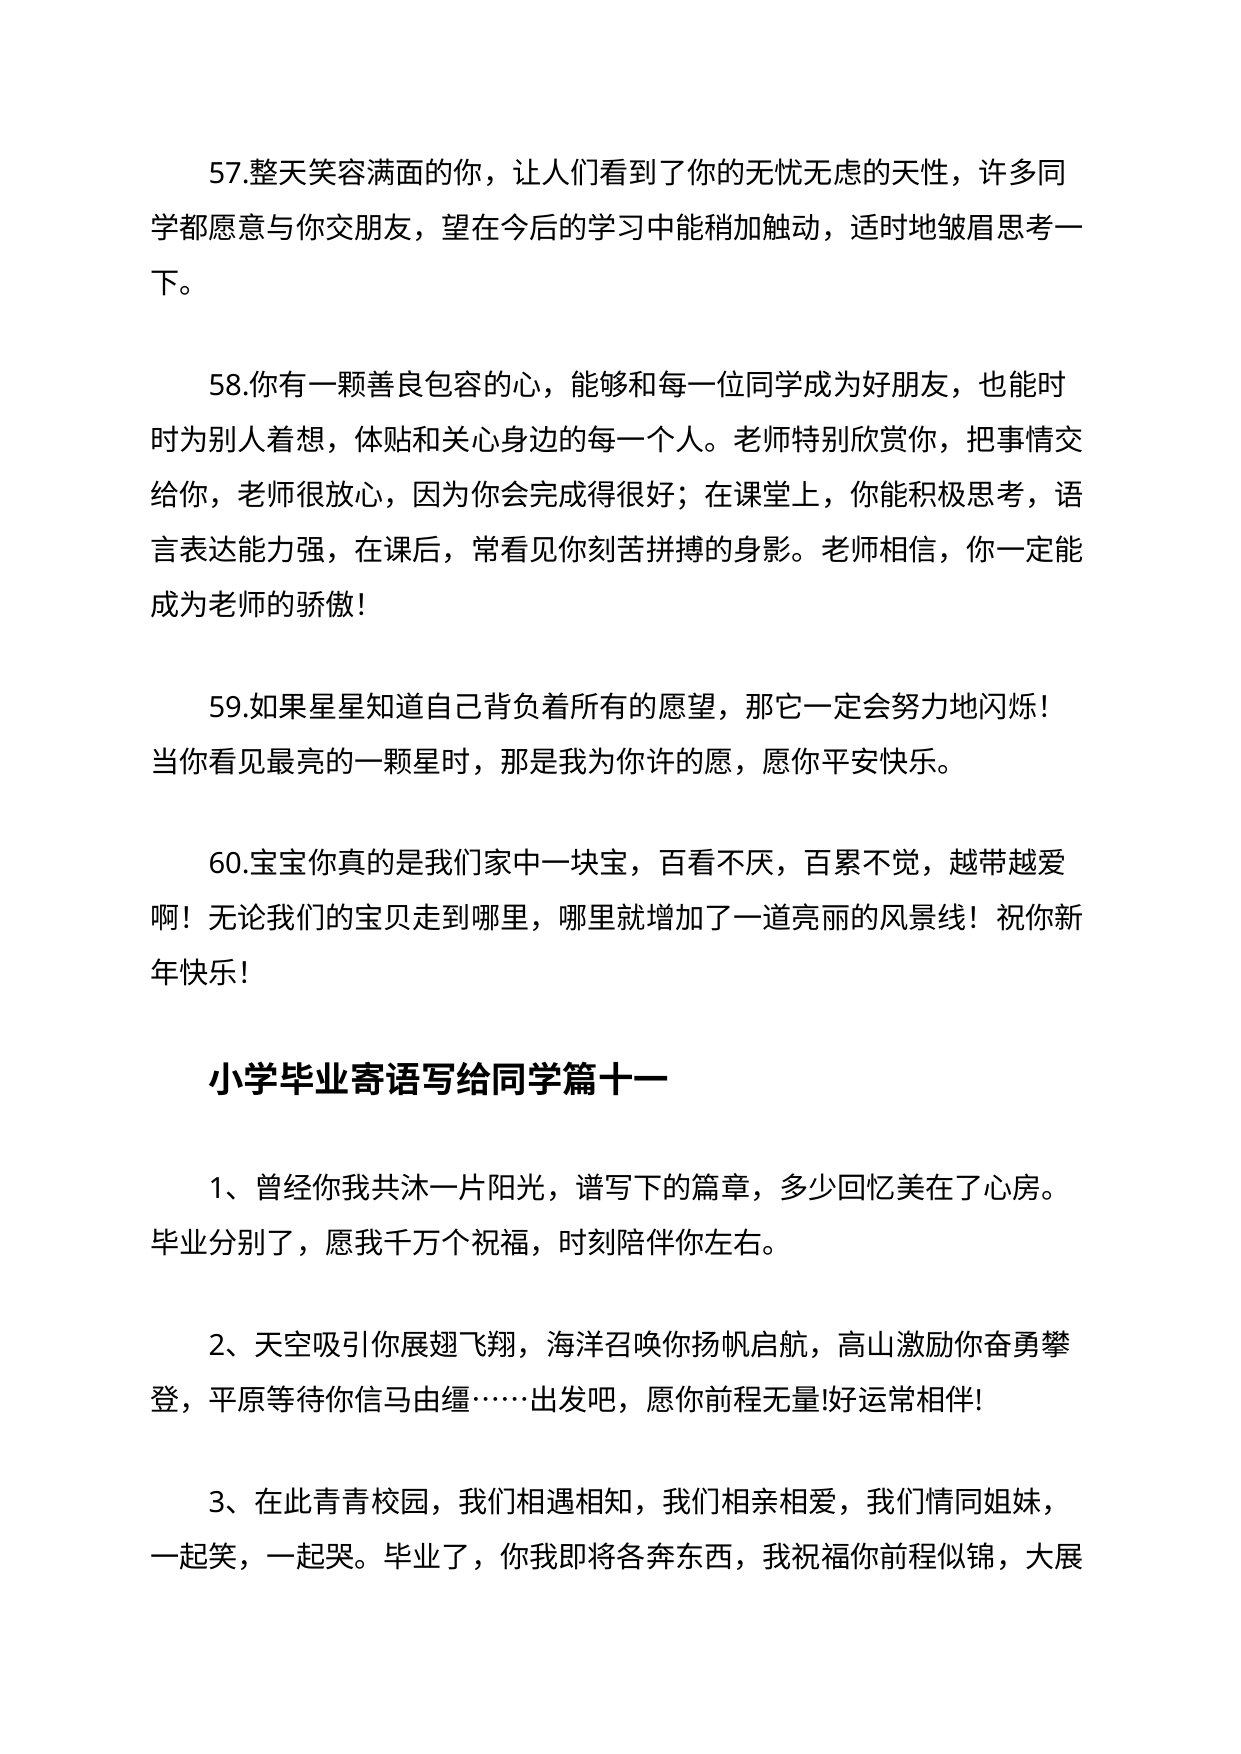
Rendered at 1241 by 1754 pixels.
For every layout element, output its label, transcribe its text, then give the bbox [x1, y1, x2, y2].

text 1、曾经你我共沐一片阳光，谱写下的篇章，多少回忆美在了心房。毕业分别了，愿我千万个祝福，时刻陪伴你左右。 [150, 1165, 1090, 1262]
text 60.宝宝你真的是我们家中一块宝，百看不厌，百累不觉，越带越爱啊！无论我们的宝贝走到哪里，哪里就增加了一道亮丽的风景线！祝你新年快乐！ [150, 840, 1090, 992]
text 2、天空吸引你展翅飞翔，海洋召唤你扬帆启航，高山激励你奋勇攀登，平原等待你信马由缰……出发吧，愿你前程无量!好运常相伴! [150, 1322, 1090, 1419]
text 小学毕业寄语写给同学篇十一 [150, 1052, 1090, 1103]
text 59.如果星星知道自己背负着所有的愿望，那它一定会努力地闪烁！当你看见最亮的一颗星时，那是我为你许的愿，愿你平安快乐。 [150, 683, 1090, 780]
text 58.你有一颗善良包容的心，能够和每一位同学成为好朋友，也能时时为别人着想，体贴和关心身边的每一个人。老师特别欣赏你，把事情交给你，老师很放心，因为你会完成得很好；在课堂上，你能积极思考，语言表达能力强，在课后，常看见你刻苦拼搏的身影。老师相信，你一定能成为老师的骄傲！ [150, 362, 1090, 624]
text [150, 1479, 1090, 1576]
text 57.整天笑容满面的你，让人们看到了你的无忧无虑的天性，许多同学都愿意与你交朋友，望在今后的学习中能稍加触动，适时地皱眉思考一下。 [150, 150, 1090, 302]
